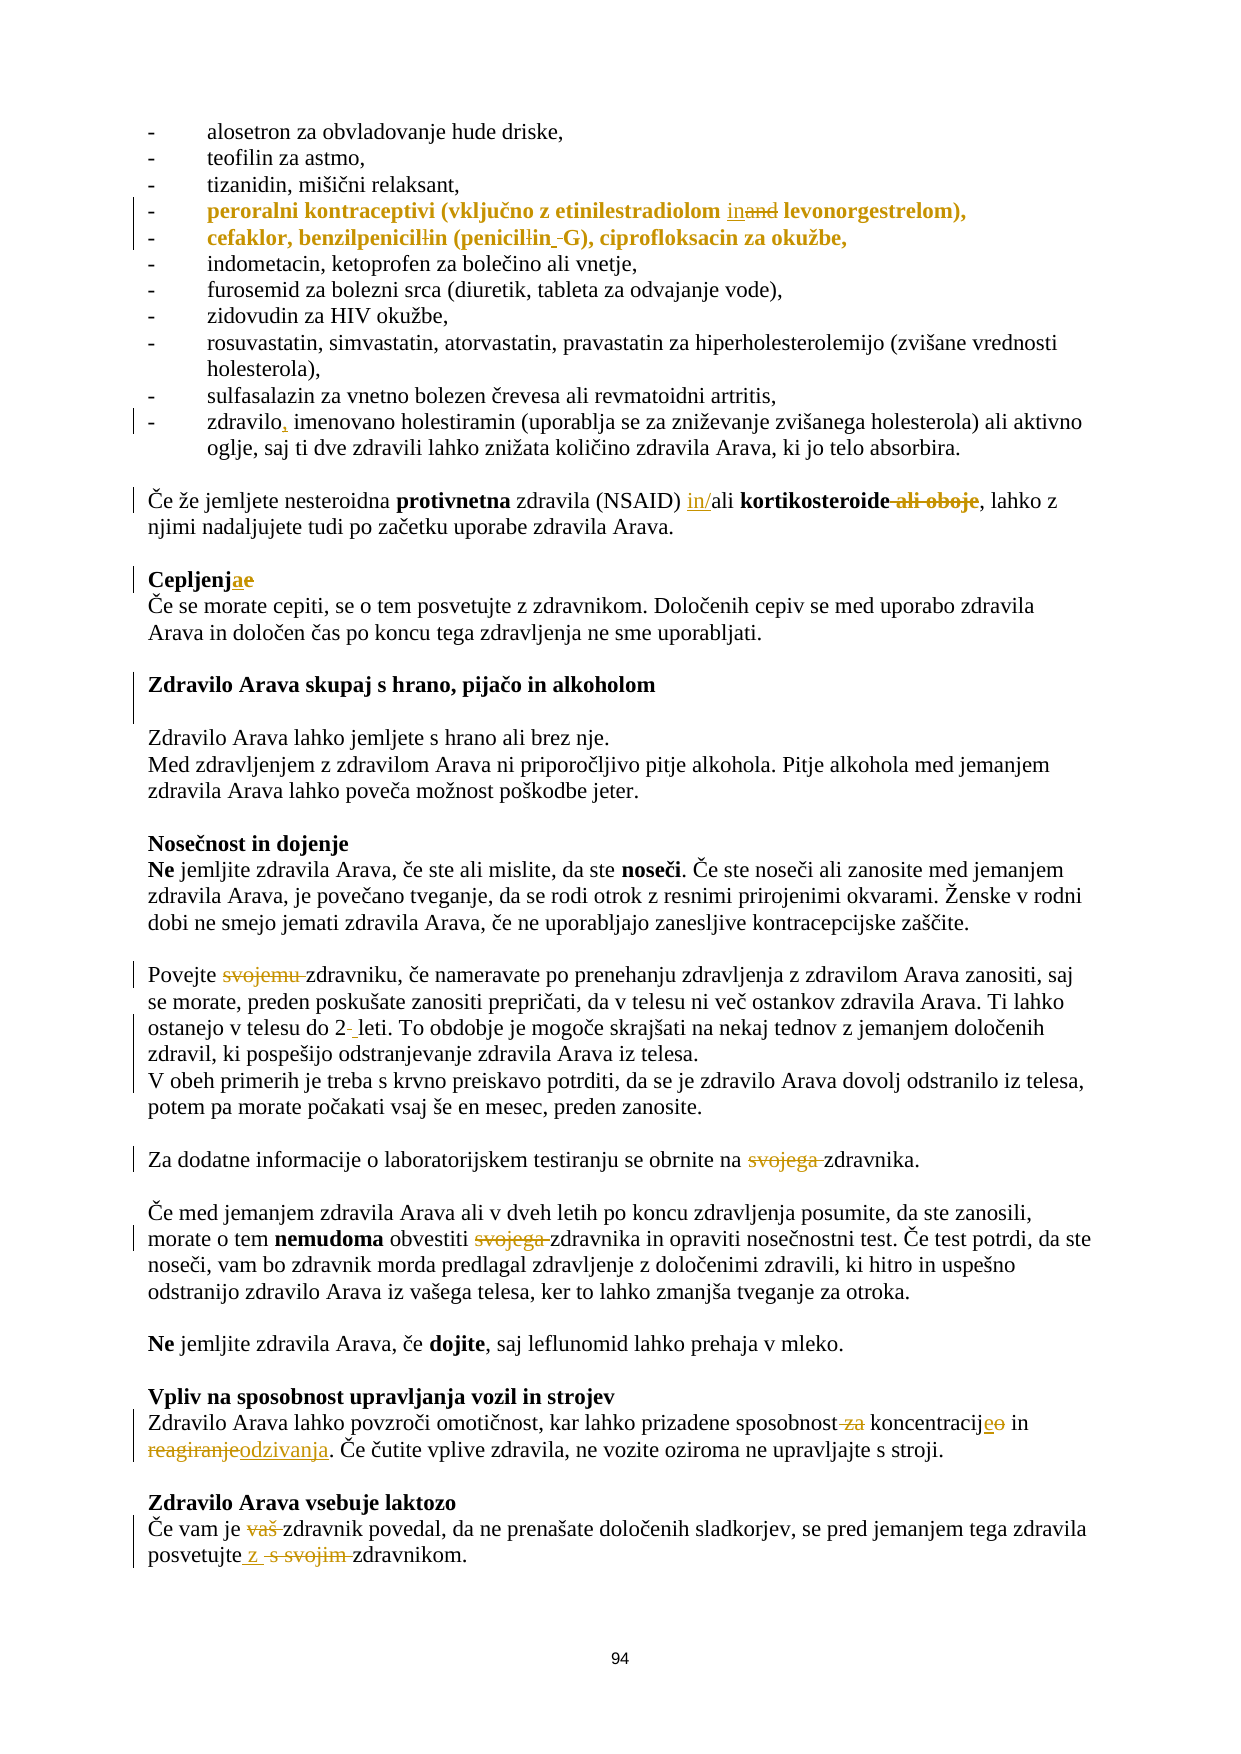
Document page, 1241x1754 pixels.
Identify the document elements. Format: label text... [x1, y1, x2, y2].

list teofilin za astmo, [147, 144, 1092, 171]
list tizanidin, mišični relaksant, [147, 171, 1092, 197]
text Zdravilo Arava lahko jemljete s hrano ali brez nje. [148, 724, 1092, 751]
text Če vam je zdravnik povedal, da ne prenašate določenih sladkorjev, se pred jemanjem tega zdravila posvetujtezdravnikom. [148, 1515, 1092, 1568]
text Vpliv na sposobnost upravljanja vozil in strojev [148, 1383, 1092, 1409]
text Ne jemljite zdravila Arava, če dojite, saj leflunomid lahko prehaja v mleko. [148, 1330, 1092, 1357]
list indometacin, ketoprofen za bolečino ali vnetje, [147, 250, 1092, 276]
text V obeh primerih je treba s krvno preiskavo potrditi, da se je zdravilo Arava dovolj odstranilo iz telesa, potem pa morate počakati vsaj še en mesec, preden zanosite. [148, 1067, 1092, 1119]
list cefaklor, benzilpenicilin (penicilinG), ciprofloksacin za okužbe, [147, 223, 1092, 250]
list rosuvastatin, simvastatin, atorvastatin, pravastatin za hiperholesterolemijo (zvišane vrednosti holesterola), [147, 329, 1092, 382]
list peroralni kontraceptivi (vključno z etinilestradiolom levonorgestrelom), [147, 197, 1092, 223]
text Cepljenj [148, 566, 1092, 592]
list zidovudin za HIV okužbe, [147, 303, 1092, 329]
text Če se morate cepiti, se o tem posvetujte z zdravnikom. Določenih cepiv se med uporabo zdravila Arava in določen čas po koncu tega zdravljenja ne sme uporabljati. [148, 592, 1092, 645]
text Zdravilo Arava skupaj s hrano, pijačo in alkoholom [148, 672, 1092, 698]
text Če med jemanjem zdravila Arava ali v dveh letih po koncu zdravljenja posumite, da ste zanosili, morate o tem nemudoma obvestiti zdravnika in opraviti nosečnostni test. Če test potrdi, da ste noseči, vam bo zdravnik morda predlagal zdravljenje z določenimi zdravili, ki hitro in uspešno odstranijo zdravilo Arava iz vašega telesa, ker to lahko zmanjša tveganje za otroka. [148, 1199, 1092, 1304]
text Zdravilo Arava lahko povzroči omotičnost, kar lahko prizadene sposobnost koncentracij in . Če čutite vplive zdravila, ne vozite oziroma ne upravljajte s stroji. [148, 1409, 1092, 1462]
text Med zdravljenjem z zdravilom Arava ni priporočljivo pitje alkohola. Pitje alkohola med jemanjem zdravila Arava lahko poveča možnost poškodbe jeter. [148, 751, 1092, 803]
text Povejte zdravniku, če nameravate po prenehanju zdravljenja z zdravilom Arava zanositi, saj se morate, preden poskušate zanositi prepričati, da v telesu ni več ostankov zdravila Arava. Ti lahko ostanejo v telesu do 2leti. To obdobje je mogoče skrajšati na nekaj tednov z jemanjem določenih zdravil, ki pospešijo odstranjevanje zdravila Arava iz telesa. [148, 961, 1092, 1067]
text Nosečnost in dojenje [148, 830, 1092, 856]
list alosetron za obvladovanje hude driske, [147, 118, 1092, 144]
list furosemid za bolezni srca (diuretik, tableta za odvajanje vode), [147, 276, 1092, 303]
text Za dodatne informacije o laboratorijskem testiranju se obrnite na zdravnika. [148, 1146, 1092, 1172]
text Ne jemljite zdravila Arava, če ste ali mislite, da ste noseči. Če ste noseči ali zanosite med jemanjem zdravila Arava, je povečano tveganje, da se rodi otrok z resnimi prirojenimi okvarami. Ženske v rodni dobi ne smejo jemati zdravila Arava, če ne uporabljajo zanesljive kontracepcijske zaščite. [148, 856, 1092, 935]
list zdravilo imenovano holestiramin (uporablja se za zniževanje zvišanega holesterola) ali aktivno oglje, saj ti dve zdravili lahko znižata količino zdravila Arava, ki jo telo absorbira. [147, 408, 1092, 461]
text Če že jemljete nesteroidna protivnetna zdravila (NSAID) ali kortikosteroide, lahko z njimi nadaljujete tudi po začetku uporabe zdravila Arava. [148, 487, 1092, 540]
text Zdravilo Arava vsebuje laktozo [148, 1488, 1092, 1515]
list sulfasalazin za vnetno bolezen črevesa ali revmatoidni artritis, [147, 382, 1092, 408]
